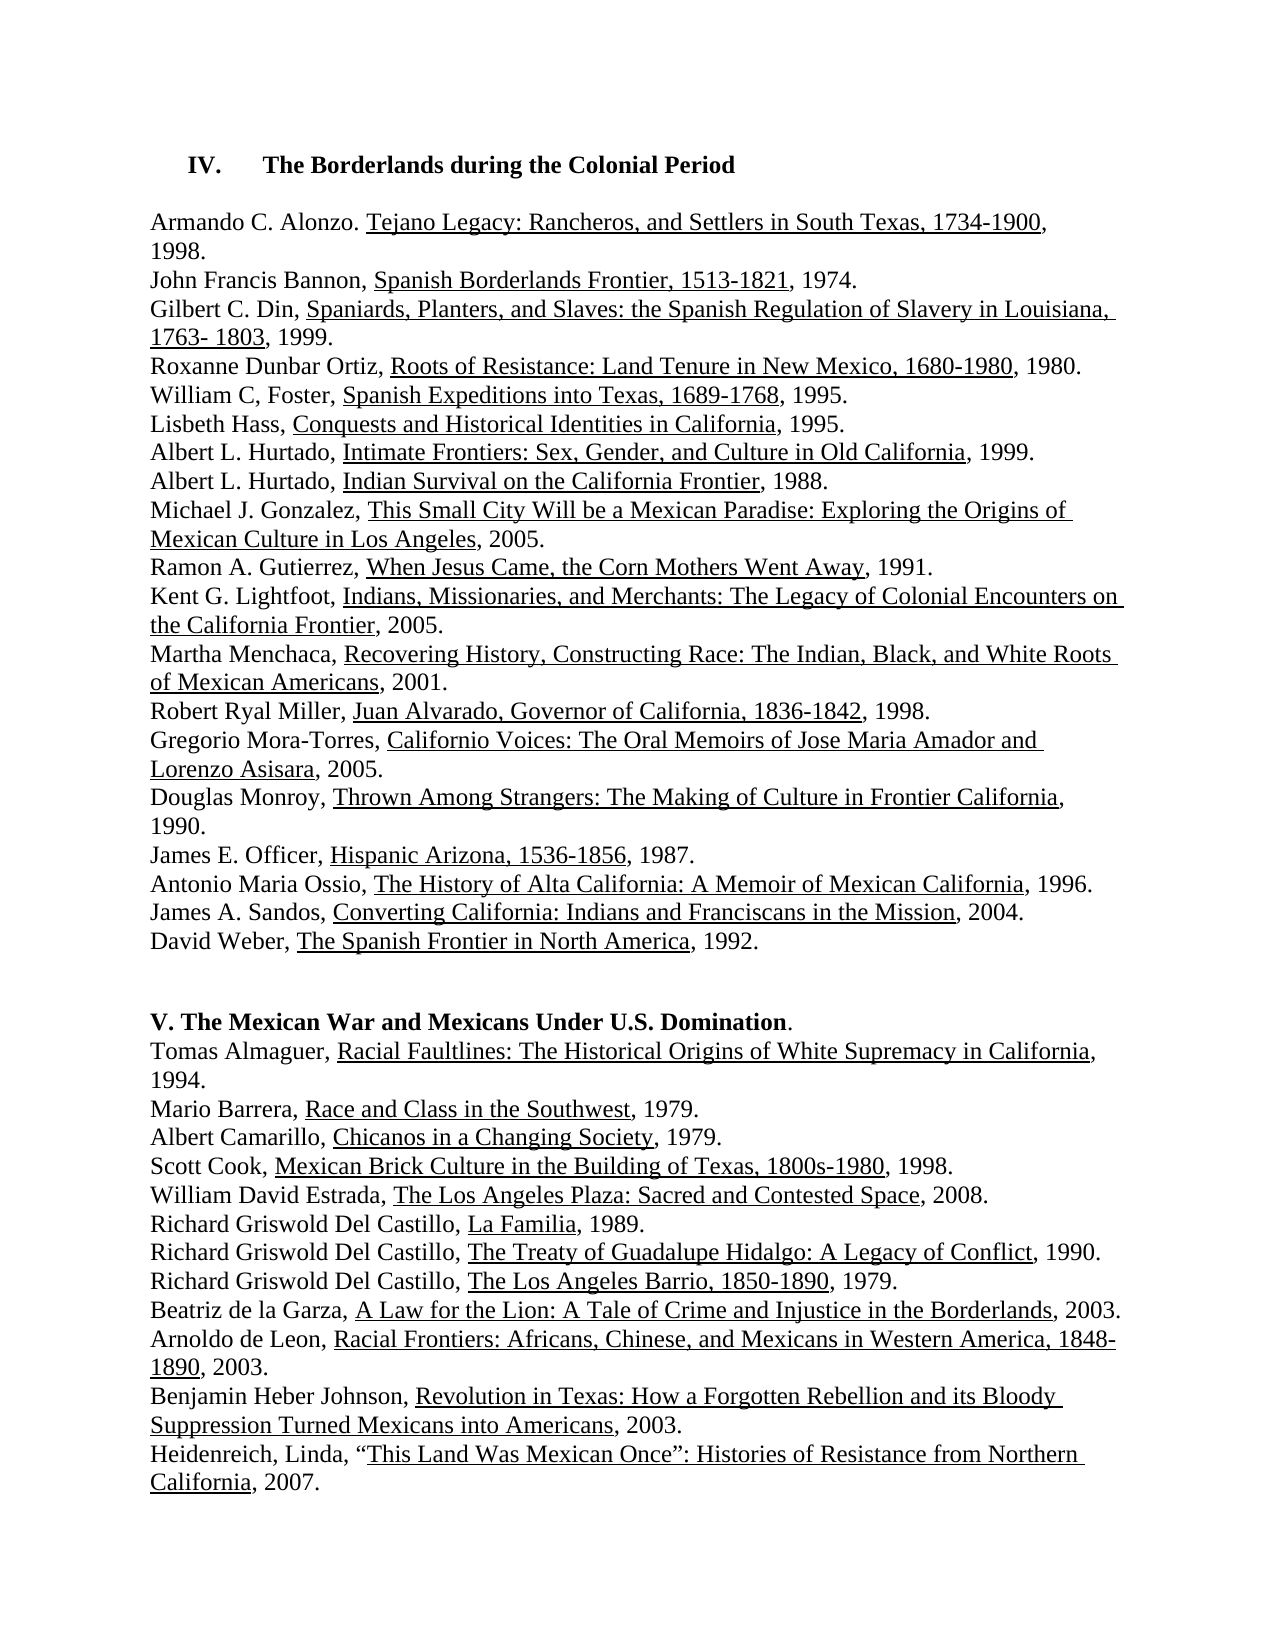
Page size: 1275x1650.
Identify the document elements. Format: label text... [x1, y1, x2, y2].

list The Borderlands during the Colonial Period [187, 150, 1125, 179]
text Tomas Almaguer, Racial Faultlines: The Historical Origins of White Supremacy in , 1994. [150, 1036, 1125, 1094]
text Richard Griswold Del Castillo, The Treaty of Guadalupe Hidalgo: A Legacy of Conflict, 1990. [150, 1237, 1125, 1266]
text Arnoldo de Leon, Racial Frontiers: Africans, Chinese, and Mexicans in , 1848-1890, 2003. [150, 1324, 1125, 1381]
text Heidenreich, Linda, “This Land Was Mexican Once”: Histories of Resistance from , 2007. [150, 1439, 1125, 1496]
text James A. Sandos, Converting : Indians and Franciscans in the , 2004. [150, 897, 1125, 926]
text William David Estrada, The : Sacred and Contested Space, 2008. [150, 1180, 1125, 1209]
text V. The Mexican War and Mexicans Under Domination. [150, 1007, 1125, 1036]
text Roxanne Dunbar Ortiz, Roots of Resistance: Land Tenure in , 1680-1980, 1980. [150, 351, 1125, 380]
text Mario Barrera, Race and Class in the Southwest, 1979. [150, 1094, 1125, 1122]
text Albert Camarillo, Chicanos in a Changing Society, 1979. [150, 1122, 1125, 1151]
text Robert Ryal Miller, Juan Alvarado, Governor of , 1836-1842, 1998. [150, 696, 1125, 725]
text Albert L. Hurtado, Indian Survival on the Frontier, 1988. [150, 466, 1125, 495]
text Gregorio Mora-Torres, Californio Voices: The Oral Memoirs of Jose Maria Amador and Lorenzo Asisara, 2005. [150, 725, 1125, 782]
text Ramon A. Gutierrez, When Jesus Came, the Corn Mothers Went Away, 1991. [150, 552, 1125, 581]
text Albert L. Hurtado, Intimate Frontiers: Sex, Gender, and Culture in Old , 1999. [150, 437, 1125, 466]
text Antonio Maria Ossio, The History of Alta California: A Memoir of Mexican , 1996. [150, 869, 1125, 897]
text John Francis Bannon, Spanish Borderlands Frontier, 1513-1821, 1974. [150, 265, 1125, 294]
text Lisbeth Hass, Conquests and Historical Identities in California, 1995. [150, 409, 1125, 437]
text Richard Griswold Del Castillo, La Familia, 1989. [150, 1209, 1125, 1237]
text Benjamin Heber Johnson, Revolution in : How a Forgotten Rebellion and its Bloody Suppression Turned Mexicans into Americans, 2003. [150, 1381, 1125, 1439]
text William C, Foster, Spanish Expeditions into , 1689-1768, 1995. [150, 380, 1125, 409]
text Beatriz de la Garza, A Law for the Lion: A Tale of Crime and Injustice in the Borderlands, 2003. [150, 1295, 1125, 1324]
text Martha Menchaca, Recovering History, Constructing Race: The Indian, Black, and White Roots of Mexican Americans, 2001. [150, 639, 1125, 696]
text David Weber, The Spanish Frontier in North America, 1992. [150, 926, 1125, 955]
text Armando C. Alonzo. Tejano Legacy: Rancheros, and Settlers in , 1734-1900, [150, 207, 1125, 236]
text Richard Griswold Del Castillo, The Barrio, 1850-1890, 1979. [150, 1266, 1125, 1295]
text James E. Officer, Hispanic Arizona, 1536-1856, 1987. [150, 840, 1125, 869]
text Gilbert C. Din, Spaniards, Planters, and Slaves: the Spanish Regulation of Slavery in , 1763- 1803, 1999. [150, 294, 1125, 351]
text Douglas Monroy, Thrown Among Strangers: The Making of Culture in Frontier , 1990. [150, 782, 1125, 840]
text 1998. [150, 236, 1125, 265]
text Michael J. Gonzalez, This Small City Will be a Mexican Paradise: Exploring the Origins of Mexican Culture in Los Angeles, 2005. [150, 495, 1125, 552]
text Kent G. Lightfoot, Indians, Missionaries, and Merchants: The Legacy of Colonial Encounters on the Frontier, 2005. [150, 581, 1125, 639]
text Scott Cook, Mexican Brick Culture in the , 1800s-1980, 1998. [150, 1151, 1125, 1180]
